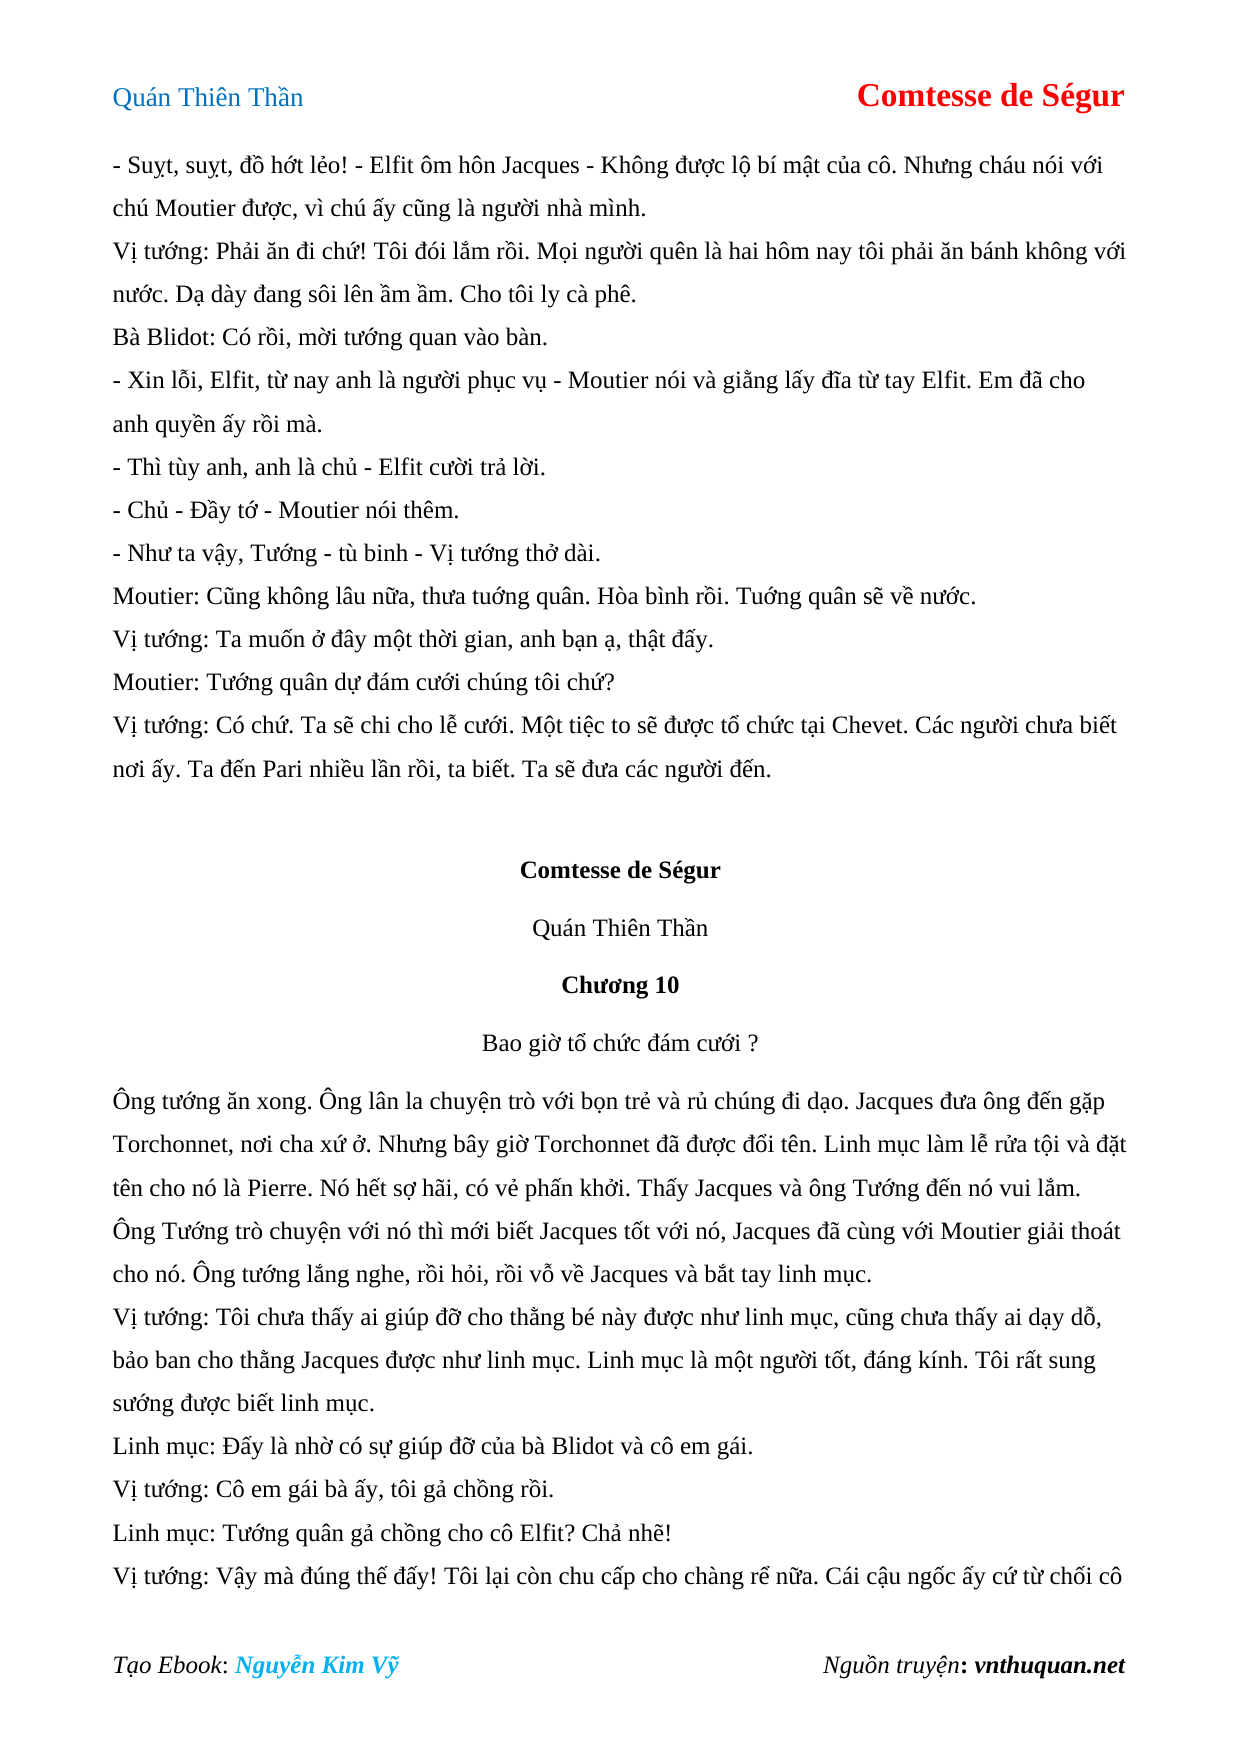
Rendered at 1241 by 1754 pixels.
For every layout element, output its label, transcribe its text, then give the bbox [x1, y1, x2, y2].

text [112, 150, 1128, 782]
text Comtesse de Ségur [112, 855, 1128, 883]
text Chương 10 [112, 971, 1128, 999]
text Quán Thiên Thần [112, 913, 1128, 941]
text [112, 1086, 1128, 1589]
text Bao giờ tổ chức đám cưới ? [112, 1028, 1128, 1057]
